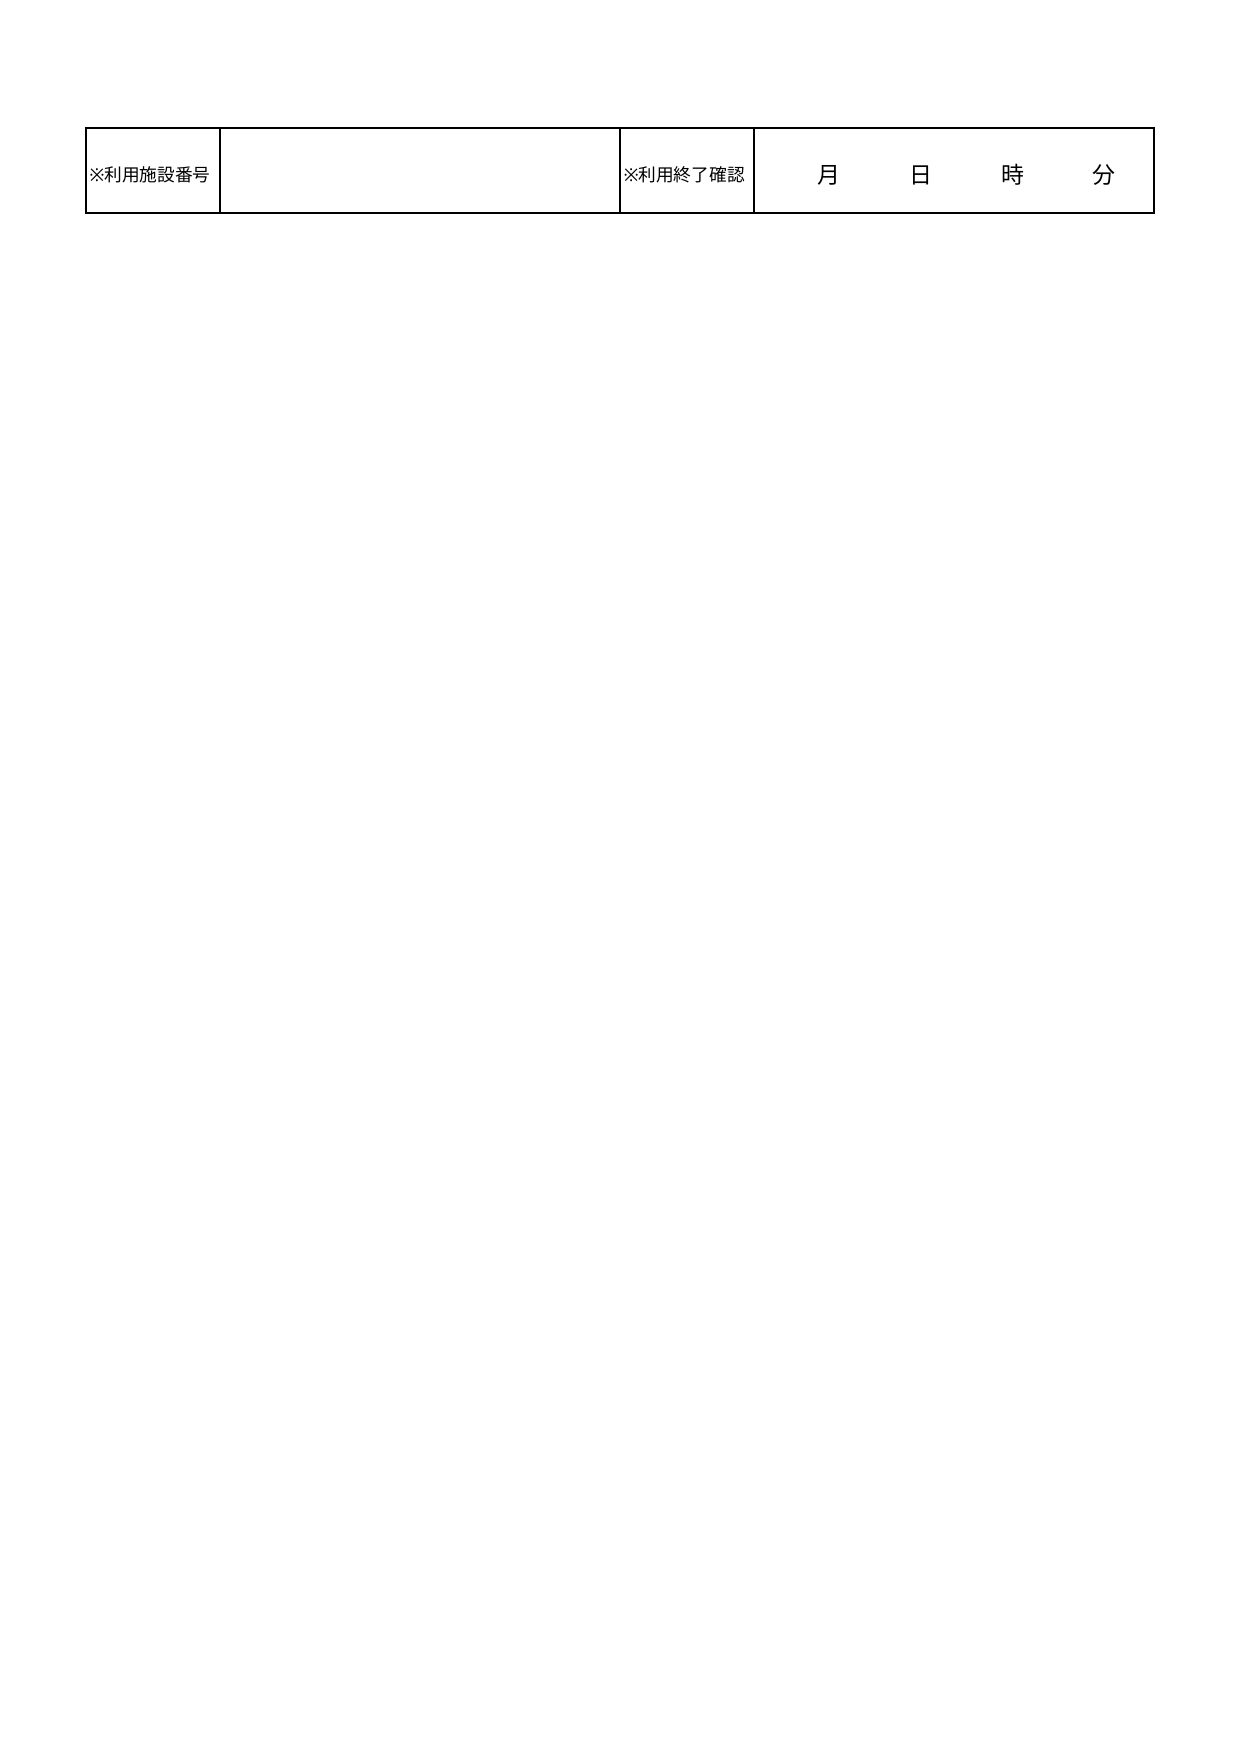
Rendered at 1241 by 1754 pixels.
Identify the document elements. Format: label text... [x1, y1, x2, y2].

table_cell 月 日 時 分 [755, 129, 1153, 212]
table_cell ※利用施設番号 [87, 129, 219, 212]
table_cell ※利用終了確認 [621, 129, 753, 212]
table_cell [221, 129, 619, 212]
